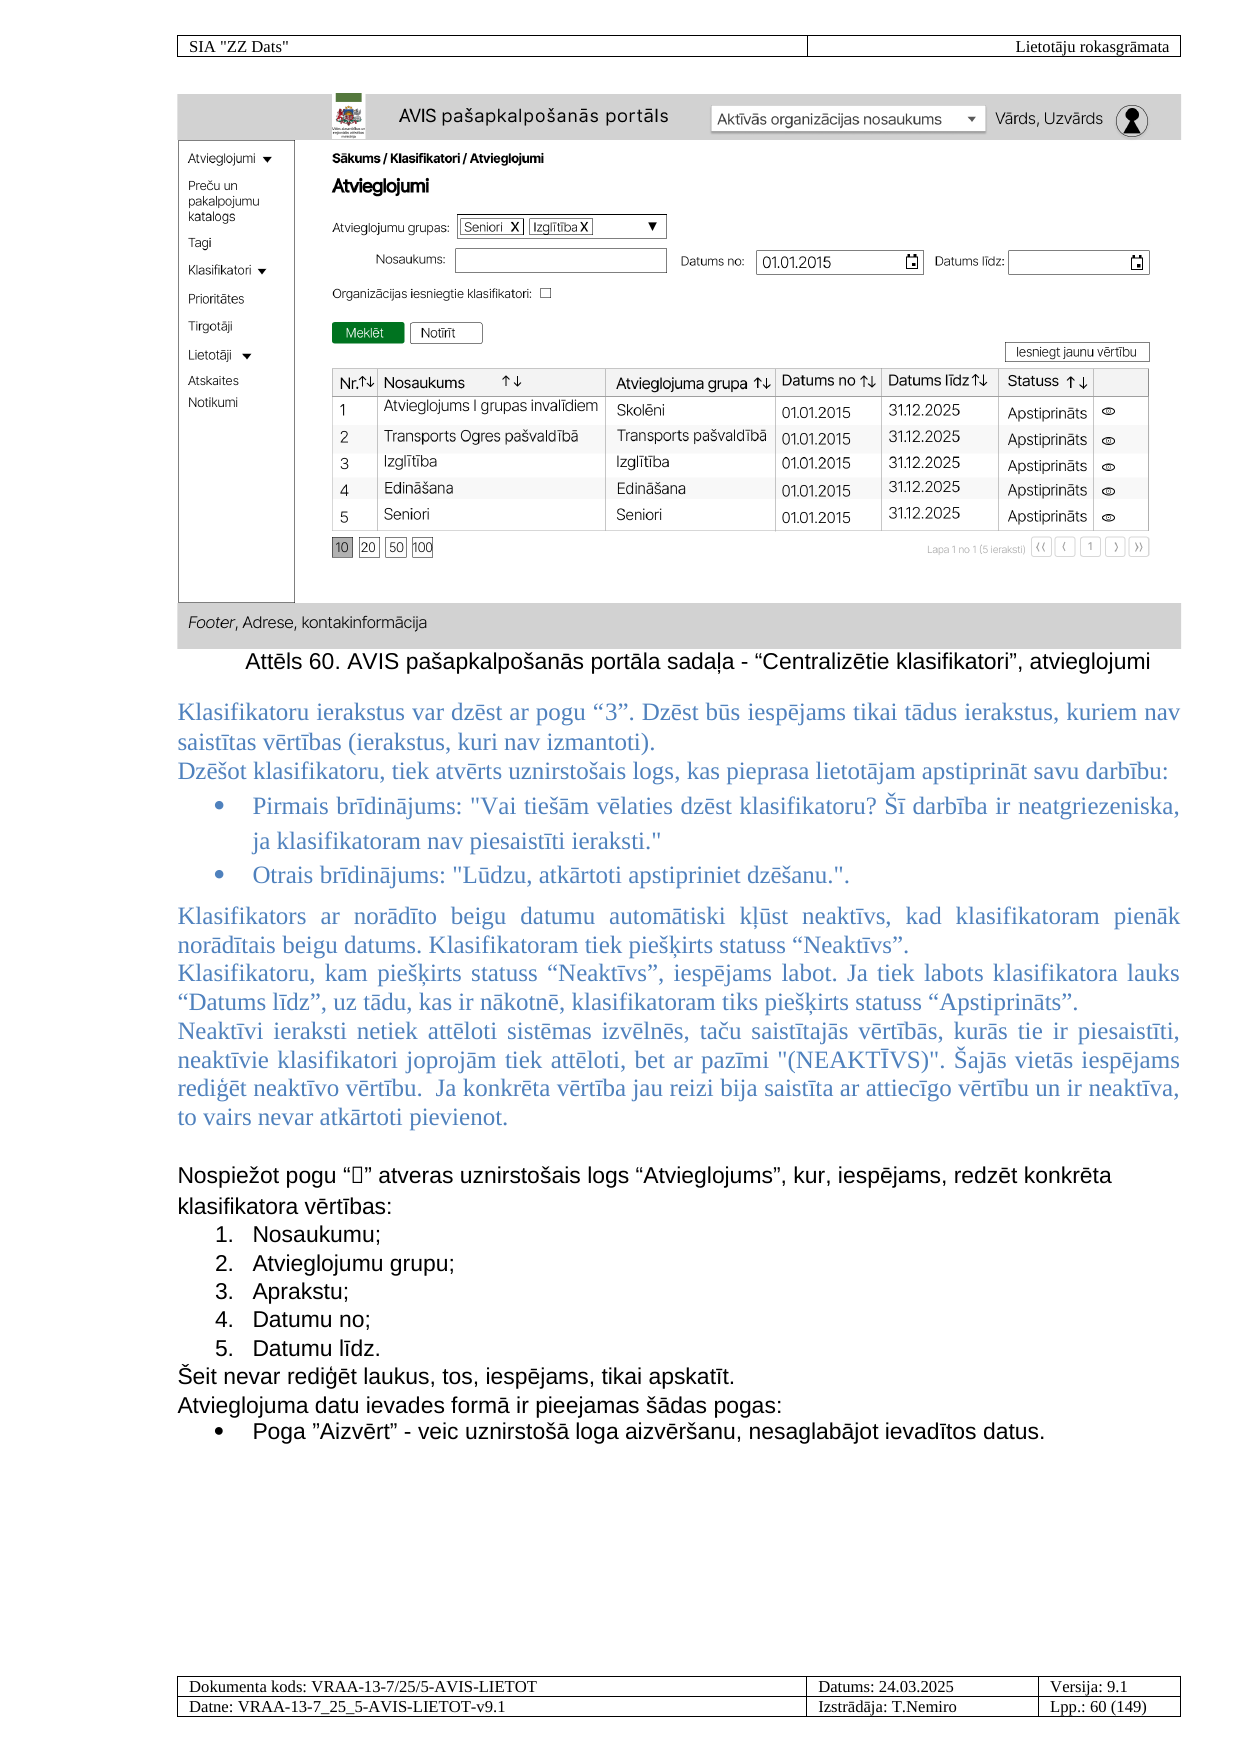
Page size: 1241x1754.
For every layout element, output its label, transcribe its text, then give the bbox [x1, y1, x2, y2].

text Klasifikators ar norādīto beigu datumu automātiski kļūst neaktīvs, kad klasifikatoram pienāk norādītais beigu datums. Klasifikatoram tiek piešķirts statuss “Neaktīvs”. [177, 901, 1181, 958]
list Nosaukumu; [215, 1221, 1181, 1247]
text Nospiežot pogu “” atveras uznirstošais logs “Atvieglojums”, kur, iespējams, redzēt konkrēta klasifikatora vērtības: [177, 1159, 1181, 1219]
text Attēls 60. AVIS pašapkalpošanās portāla sadaļa - “Centralizētie klasifikatori”, atvieglojumi [215, 649, 1181, 675]
list Pirmais brīdinājums: "Vai tiešām vēlaties dzēst klasifikatoru? Šī darbība ir neatgriezeniska, ja klasifikatoram nav piesaistīti ieraksti." [215, 791, 1181, 854]
list Datumu no; [215, 1306, 1181, 1333]
picture [177, 93, 1182, 649]
list Otrais brīdinājums: "Lūdzu, atkārtoti apstipriniet dzēšanu.". [215, 860, 1181, 889]
list Atvieglojumu grupu; [215, 1249, 1181, 1276]
text Klasifikatoru ierakstus var dzēst ar pogu “”. Dzēst būs iespējams tikai tādus ierakstus, kuriem nav saistītas vērtības (ierakstus, kuri nav izmantoti). [177, 693, 1181, 756]
text Neaktīvi ieraksti netiek attēloti sistēmas izvēlnēs, taču saistītajās vērtībās, kurās tie ir piesaistīti, neaktīvie klasifikatori joprojām tiek attēloti, bet ar pazīmi "(NEAKTĪVS)". Šajās vietās iespējams rediģēt neaktīvo vērtību. Ja konkrēta vērtība jau reizi bija saistīta ar attiecīgo vērtību un ir neaktīva, to vairs nevar atkārtoti pievienot. [177, 1016, 1181, 1131]
list Poga ”Aizvērt” - veic uznirstošā loga aizvēršanu, nesaglabājot ievadītos datus. [215, 1418, 1181, 1444]
text Dzēšot klasifikatoru, tiek atvērts uznirstošais logs, kas pieprasa lietotājam apstiprināt savu darbību: [177, 756, 1181, 785]
text Atvieglojuma datu ievades formā ir pieejamas šādas pogas: [177, 1392, 1181, 1418]
text Klasifikatoru, kam piešķirts statuss “Neaktīvs”, iespējams labot. Ja tiek labots klasifikatora lauks “Datums līdz”, uz tādu, kas ir nākotnē, klasifikatoram tiks piešķirts statuss “Apstiprināts”. [177, 958, 1181, 1016]
text Šeit nevar rediģēt laukus, tos, iespējams, tikai apskatīt. [177, 1363, 1181, 1390]
list Aprakstu; [215, 1278, 1181, 1304]
list Datumu līdz. [215, 1335, 1181, 1361]
